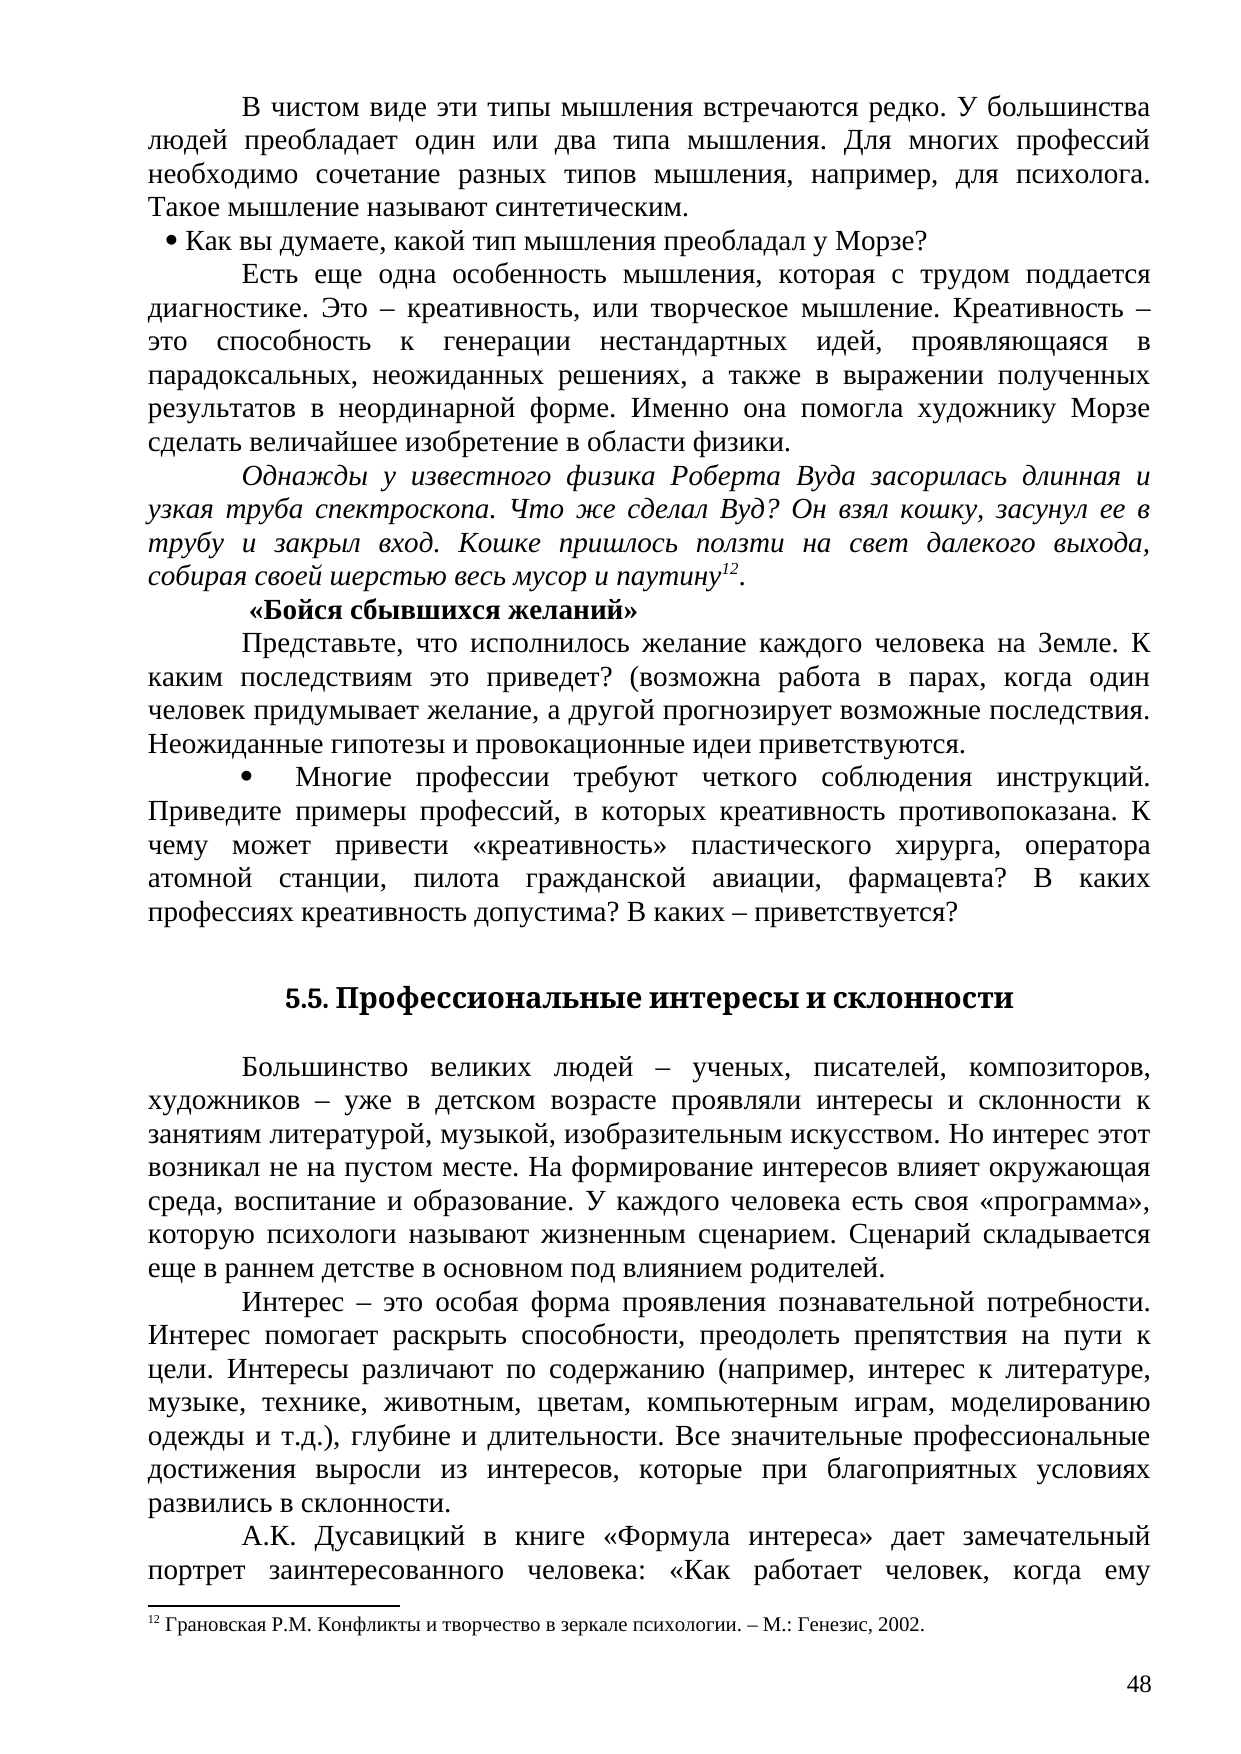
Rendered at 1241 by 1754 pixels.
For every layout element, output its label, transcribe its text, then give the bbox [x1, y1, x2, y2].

text Есть еще одна особенность мышления, которая с трудом поддается диагностике. Это – креативность, или творческое мышление. Креативность – это способность к генерации нестандартных идей, проявляющаяся в парадоксальных, неожиданных решениях, а также в выражении полученных результатов в неординарной форме. Именно она помогла художнику Морзе сделать величайшее изобретение в области физики. [148, 256, 1152, 458]
text Представьте, что исполнилось желание каждого человека на Земле. К каким последствиям это приведет? (возможна работа в парах, когда один человек придумывает желание, а другой прогнозирует возможные последствия. Неожиданные гипотезы и провокационные идеи приветствуются. [148, 625, 1152, 759]
text В чистом виде эти типы мышления встречаются редко. У большинства людей преобладает один или два типа мышления. Для многих профессий необходимо сочетание разных типов мышления, например, для психолога. Такое мышление называют синтетическим. [148, 89, 1152, 223]
text Интерес – это особая форма проявления познавательной потребности. Интерес помогает раскрыть способности, преодолеть препятствия на пути к цели. Интересы различают по содержанию (например, интерес к литературе, музыке, технике, животным, цветам, компьютерным играм, моделированию одежды и т.д.), глубине и длительности. Все значительные профессиональные достижения выросли из интересов, которые при благоприятных условиях развились в склонности. [148, 1284, 1152, 1518]
list Как вы думаете, какой тип мышления преобладал у Морзе? [148, 223, 1152, 256]
text «Бойся сбывшихся желаний» [148, 592, 1152, 625]
list Многие профессии требуют четкого соблюдения инструкций. Приведите примеры профессий, в которых креативность противопоказана. К чему может привести «креативность» пластического хирурга, оператора атомной станции, пилота гражданской авиации, фармацевта? В каких профессиях креативность допустима? В каких – приветствуется? [148, 759, 1152, 927]
subtitle 5.5. Профессиональные интересы и склонности [148, 982, 1152, 1015]
text Однажды у известного физика Роберта Вуда засорилась длинная и узкая труба спектроскопа. Что же сделал Вуд? Он взял кошку, засунул ее в трубу и закрыл вход. Кошке пришлось ползти на свет далекого выхода, собирая своей шерстью весь мусор и паутину. [148, 458, 1152, 592]
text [148, 1518, 1152, 1586]
text Большинство великих людей – ученых, писателей, композиторов, художников – уже в детском возрасте проявляли интересы и склонности к занятиям литературой, музыкой, изобразительным искусством. Но интерес этот возникал не на пустом месте. На формирование интересов влияет окружающая среда, воспитание и образование. У каждого человека есть своя «программа», которую психологи называют жизненным сценарием. Сценарий складывается еще в раннем детстве в основном под влиянием родителей. [148, 1049, 1152, 1284]
